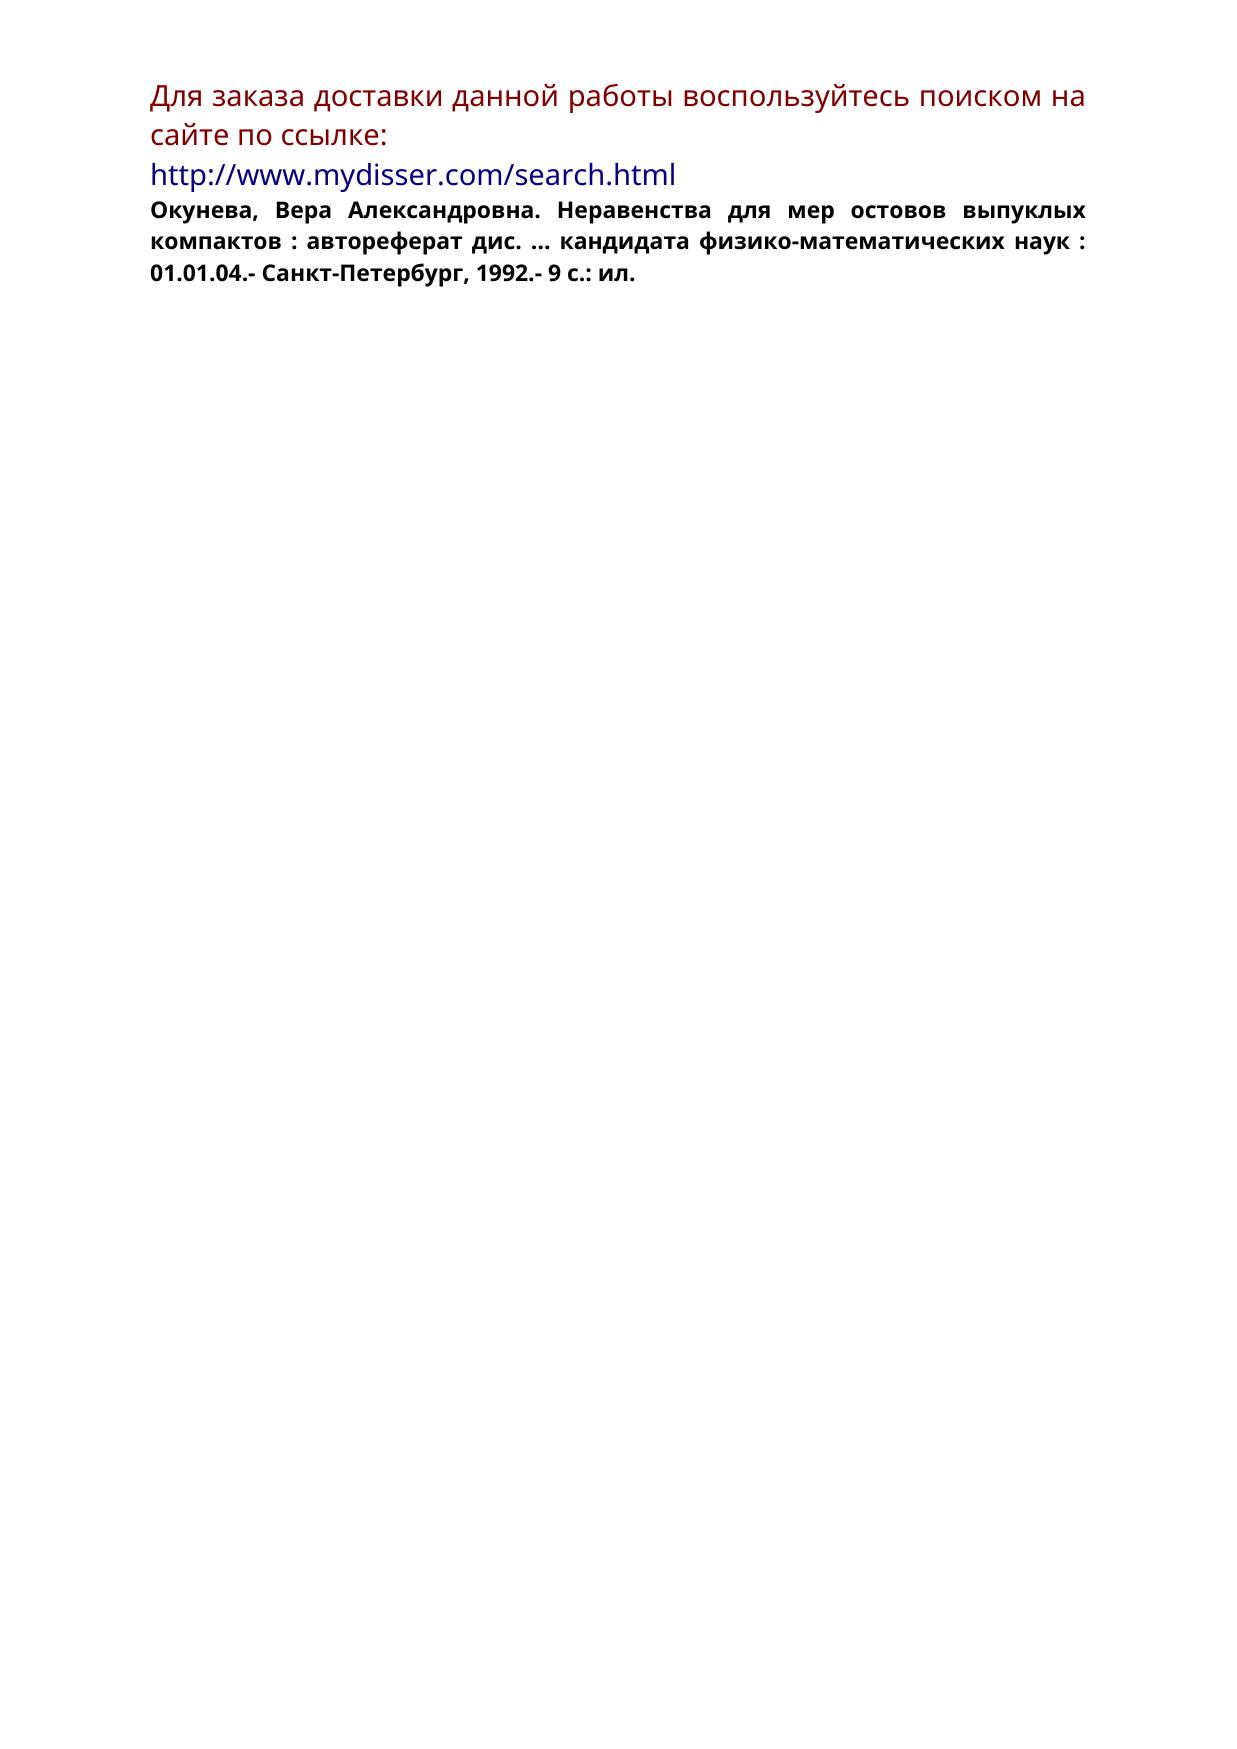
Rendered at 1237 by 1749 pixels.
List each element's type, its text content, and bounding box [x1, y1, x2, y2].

text Окунева, Вера Александровна. Неравенства для мер остовов выпуклых компактов : автореферат дис. ... кандидата физико-математических наук : 01.01.04.- Санкт-Петербург, 1992.- 9 с.: ил. [150, 194, 1086, 288]
